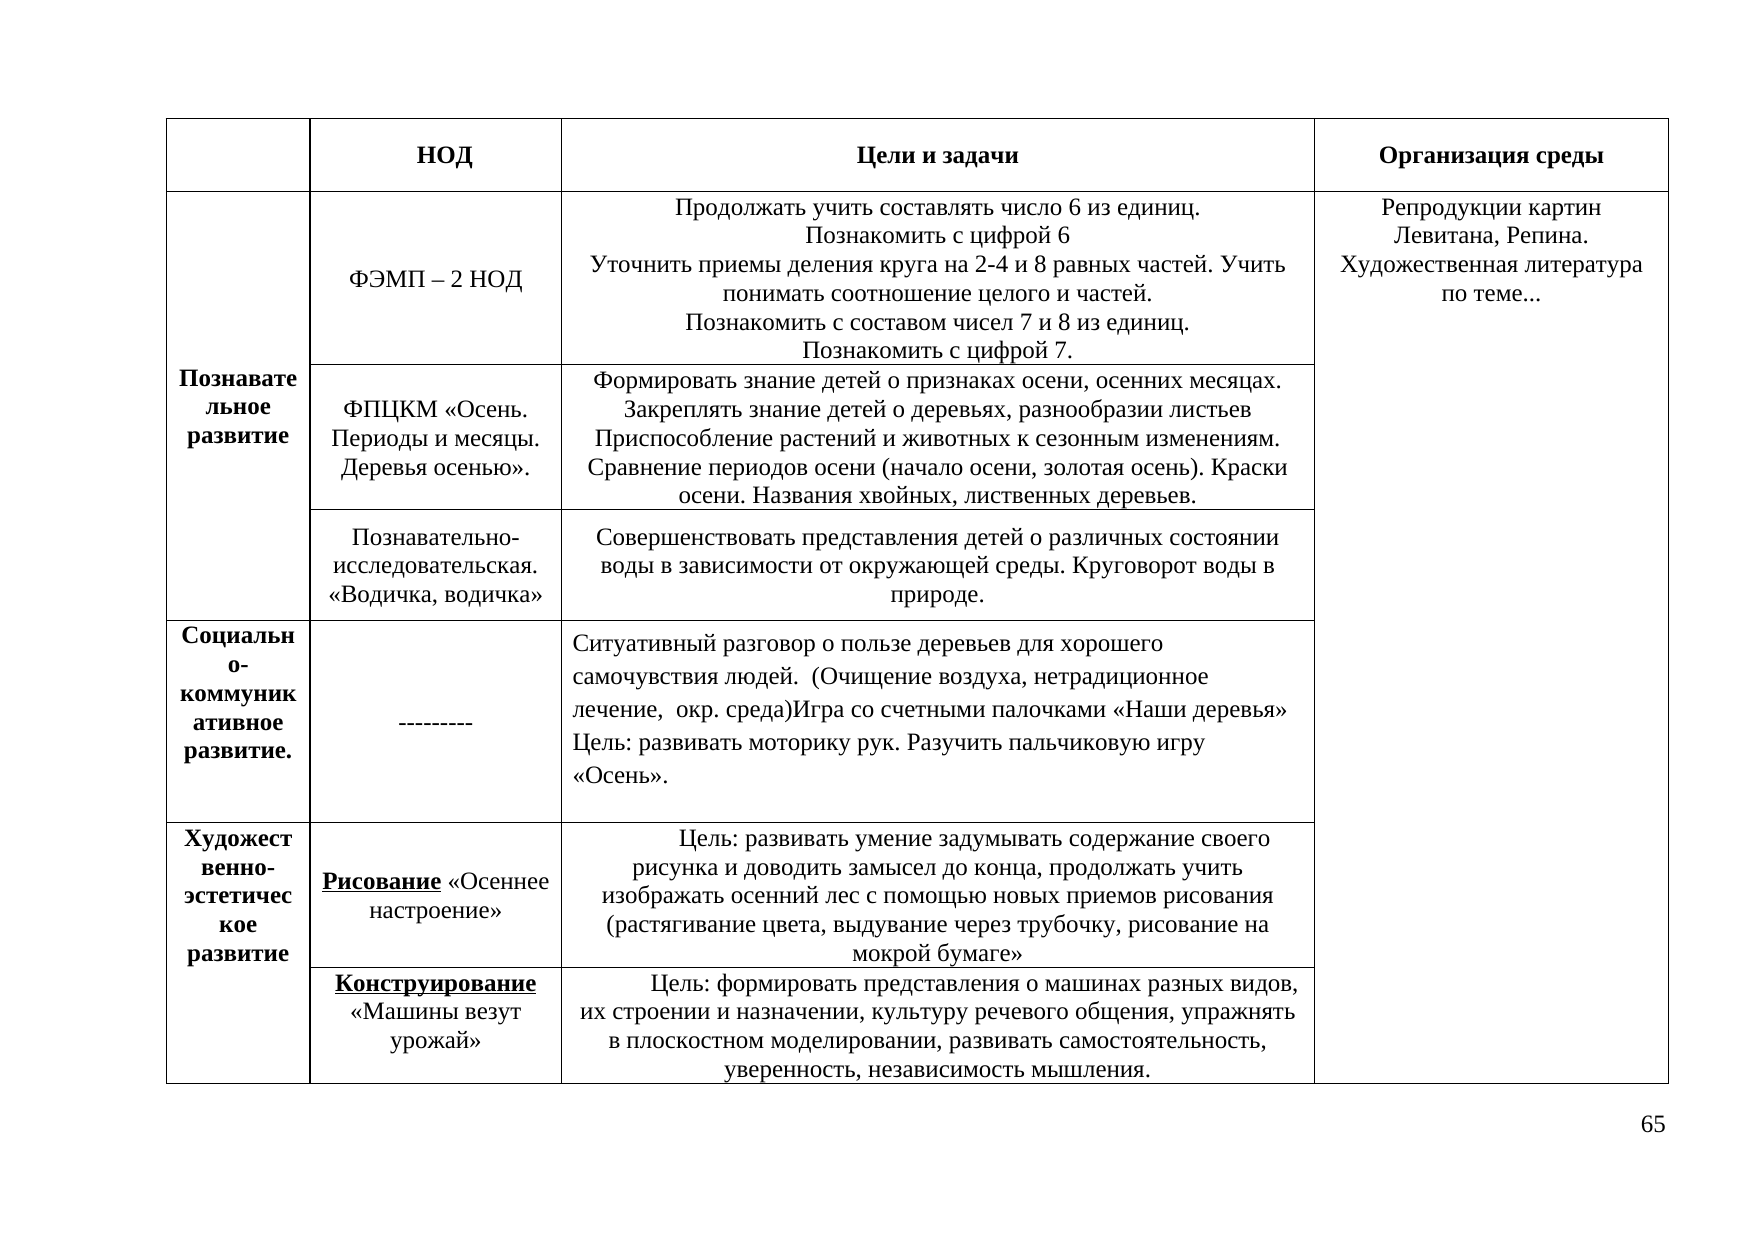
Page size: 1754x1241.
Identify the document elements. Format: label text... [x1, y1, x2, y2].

table_cell Познавательное развитие [167, 192, 309, 619]
table_cell Цель: формировать представления о машинах разных видов, их строении и назначении, культуру речевого общения, упражнять в плоскостном моделировании, развивать самостоятельность, уверенность, независимость мышления. [562, 968, 1314, 1083]
table_cell Формировать знание детей о признаках осени, осенних месяцах. Закреплять знание детей о деревьях, разнообразии листьев Приспособление растений и животных к сезонным изменениям. Сравнение периодов осени (начало осени, золотая осень). Краски осени. Названия хвойных, лиственных деревьев. [562, 365, 1314, 509]
table_cell --------- [311, 621, 561, 822]
table_cell Рисование «Осеннее настроение» [311, 823, 561, 967]
table_cell Совершенствовать представления детей о различных состоянии воды в зависимости от окружающей среды. Круговорот воды в природе. [562, 510, 1314, 619]
table_cell Ситуативный разговор о пользе деревьев для хорошего самочувствия людей. (Очищение воздуха, нетрадиционное лечение, окр. среда)Игра со счетными палочками «Наши деревья» Цель: развивать моторику рук. Разучить пальчиковую игру «Осень». [562, 621, 1314, 822]
table_cell Конструирование «Машины везут урожай» [311, 968, 561, 1083]
table_cell ФЭМП – 2 НОД [311, 192, 561, 364]
table_header [167, 119, 309, 191]
table_cell Репродукции картин Левитана, Репина. Художественная литература по теме... [1315, 192, 1668, 1083]
table_header Организация среды [1315, 119, 1668, 191]
table_header НОД [311, 119, 561, 191]
table_cell Цель: развивать умение задумывать содержание своего рисунка и доводить замысел до конца, продолжать учить изображать осенний лес с помощью новых приемов рисования (растягивание цвета, выдувание через трубочку, рисование на мокрой бумаге» [562, 823, 1314, 967]
table_cell Продолжать учить составлять число 6 из единиц. Познакомить с цифрой 6 Уточнить приемы деления круга на 2-4 и 8 равных частей. Учить понимать соотношение целого и частей. Познакомить с составом чисел 7 и 8 из единиц. Познакомить с цифрой 7. [562, 192, 1314, 364]
table_cell Познавательно-исследовательская. «Водичка, водичка» [311, 510, 561, 619]
table_cell ФПЦКМ «Осень. Периоды и месяцы. Деревья осенью». [311, 365, 561, 509]
table_header Цели и задачи [562, 119, 1314, 191]
table_cell Социально-коммуникативное развитие. [167, 621, 309, 822]
table_cell Художественно-эстетическое развитие [167, 823, 309, 1083]
